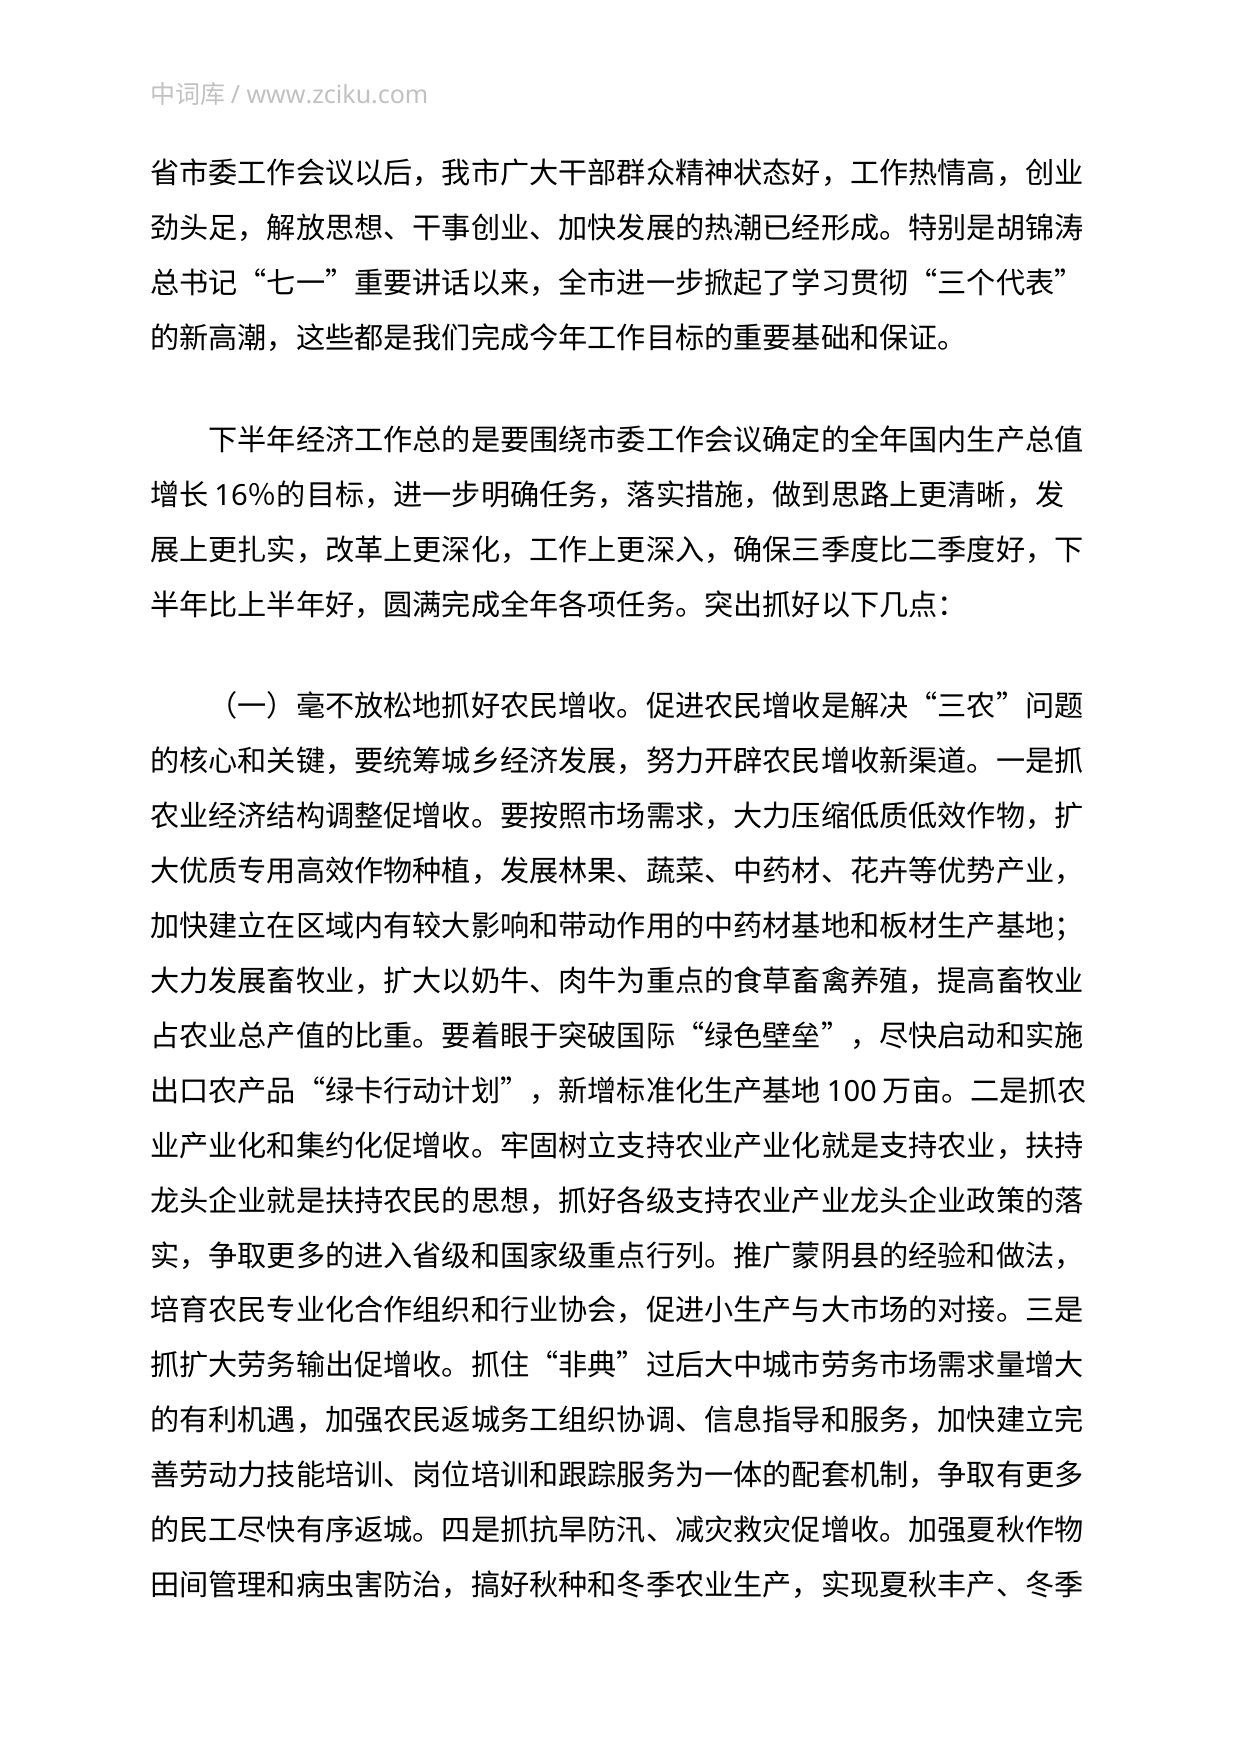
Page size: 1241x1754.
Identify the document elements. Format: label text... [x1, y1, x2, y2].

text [150, 683, 1090, 1604]
text 下半年经济工作总的是要围绕市委工作会议确定的全年国内生产总值增长16％的目标，进一步明确任务，落实措施，做到思路上更清晰，发展上更扎实，改革上更深化，工作上更深入，确保三季度比二季度好，下半年比上半年好，圆满完成全年各项任务。突出抓好以下几点： [150, 416, 1090, 623]
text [150, 150, 1090, 357]
